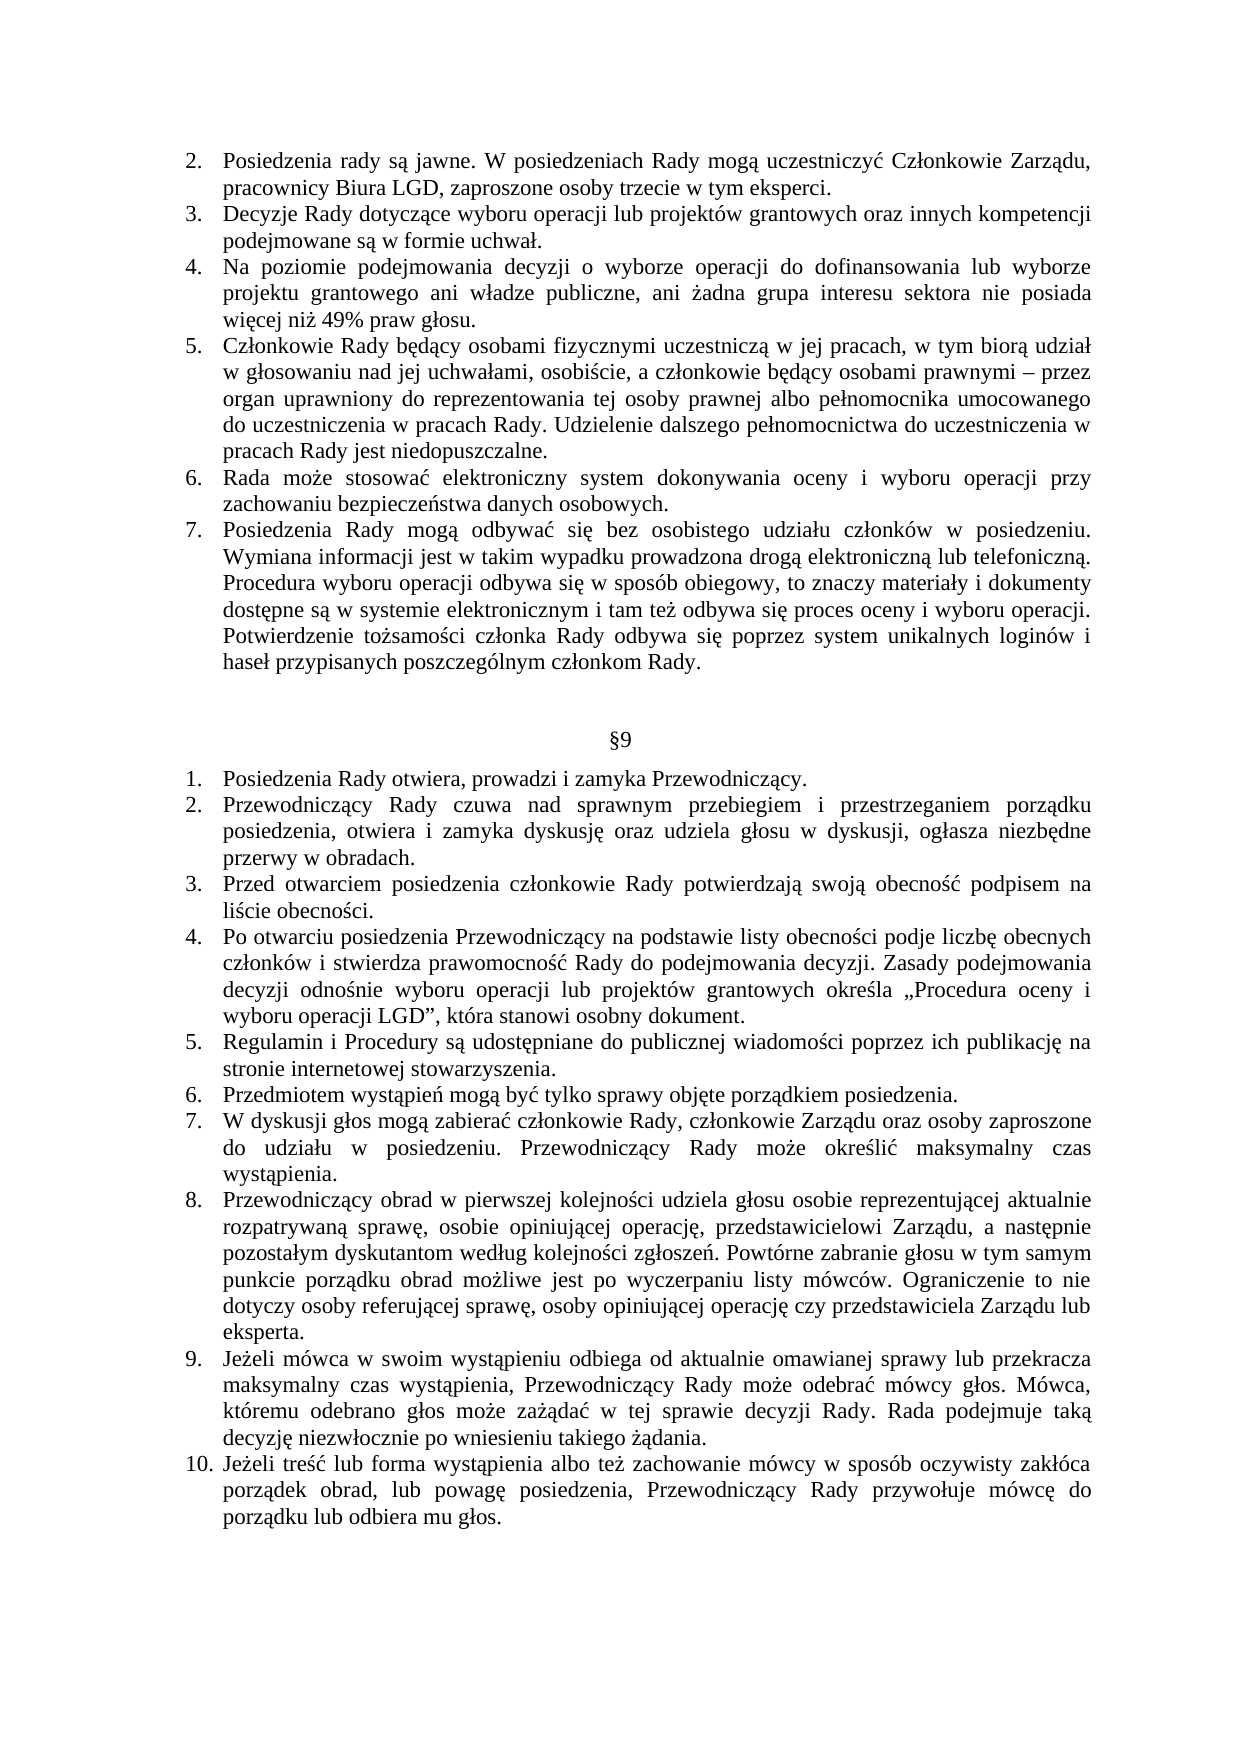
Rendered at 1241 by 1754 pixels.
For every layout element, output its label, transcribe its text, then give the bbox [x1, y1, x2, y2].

list Na poziomie podejmowania decyzji o wyborze operacji do dofinansowania lub wyborze projektu grantowego ani władze publiczne, ani żadna grupa interesu sektora nie posiada więcej niż 49% praw głosu. [185, 253, 1093, 332]
list Przed otwarciem posiedzenia członkowie Rady potwierdzają swoją obecność podpisem na liście obecności. [185, 870, 1093, 923]
list Przewodniczący obrad w pierwszej kolejności udziela głosu osobie reprezentującej aktualnie rozpatrywaną sprawę, osobie opiniującej operację, przedstawicielowi Zarządu, a następnie pozostałym dyskutantom według kolejności zgłoszeń. Powtórne zabranie głosu w tym samym punkcie porządku obrad możliwe jest po wyczerpaniu listy mówców. Ograniczenie to nie dotyczy osoby referującej sprawę, osoby opiniującej operację czy przedstawiciela Zarządu lub eksperta. [185, 1187, 1093, 1345]
text §9 [148, 726, 1093, 752]
list Posiedzenia Rady mogą odbywać się bez osobistego udziału członków w posiedzeniu. Wymiana informacji jest w takim wypadku prowadzona drogą elektroniczną lub telefoniczną. Procedura wyboru operacji odbywa się w sposób obiegowy, to znaczy materiały i dokumenty dostępne są w systemie elektronicznym i tam też odbywa się proces oceny i wyboru operacji. Potwierdzenie tożsamości członka Rady odbywa się poprzez system unikalnych loginów i haseł przypisanych poszczególnym członkom Rady. [185, 517, 1093, 675]
list Przedmiotem wystąpień mogą być tylko sprawy objęte porządkiem posiedzenia. [185, 1081, 1093, 1107]
list Posiedzenia Rady otwiera, prowadzi i zamyka Przewodniczący. [185, 765, 1093, 791]
list Przewodniczący Rady czuwa nad sprawnym przebiegiem i przestrzeganiem porządku posiedzenia, otwiera i zamyka dyskusję oraz udziela głosu w dyskusji, ogłasza niezbędne przerwy w obradach. [185, 791, 1093, 870]
list Jeżeli mówca w swoim wystąpieniu odbiega od aktualnie omawianej sprawy lub przekracza maksymalny czas wystąpienia, Przewodniczący Rady może odebrać mówcy głos. Mówca, któremu odebrano głos może zażądać w tej sprawie decyzji Rady. Rada podejmuje taką decyzję niezwłocznie po wniesieniu takiego żądania. [185, 1345, 1093, 1450]
list Decyzje Rady dotyczące wyboru operacji lub projektów grantowych oraz innych kompetencji podejmowane są w formie uchwał. [185, 200, 1093, 253]
list Jeżeli treść lub forma wystąpienia albo też zachowanie mówcy w sposób oczywisty zakłóca porządek obrad, lub powagę posiedzenia, Przewodniczący Rady przywołuje mówcę do porządku lub odbiera mu głos. [185, 1450, 1093, 1529]
list Rada może stosować elektroniczny system dokonywania oceny i wyboru operacji przy zachowaniu bezpieczeństwa danych osobowych. [185, 464, 1093, 517]
list Po otwarciu posiedzenia Przewodniczący na podstawie listy obecności podje liczbę obecnych członków i stwierdza prawomocność Rady do podejmowania decyzji. Zasady podejmowania decyzji odnośnie wyboru operacji lub projektów grantowych określa „Procedura oceny i wyboru operacji LGD”, która stanowi osobny dokument. [185, 923, 1093, 1028]
list Regulamin i Procedury są udostępniane do publicznej wiadomości poprzez ich publikację na stronie internetowej stowarzyszenia. [185, 1028, 1093, 1081]
list Posiedzenia rady są jawne. W posiedzeniach Rady mogą uczestniczyć Członkowie Zarządu, pracownicy Biura LGD, zaproszone osoby trzecie w tym eksperci. [185, 148, 1093, 200]
list Członkowie Rady będący osobami fizycznymi uczestniczą w jej pracach, w tym biorą udział w głosowaniu nad jej uchwałami, osobiście, a członkowie będący osobami prawnymi – przez organ uprawniony do reprezentowania tej osoby prawnej albo pełnomocnika umocowanego do uczestniczenia w pracach Rady. Udzielenie dalszego pełnomocnictwa do uczestniczenia w pracach Rady jest niedopuszczalne. [185, 332, 1093, 464]
list W dyskusji głos mogą zabierać członkowie Rady, członkowie Zarządu oraz osoby zaproszone do udziału w posiedzeniu. Przewodniczący Rady może określić maksymalny czas wystąpienia. [185, 1107, 1093, 1187]
